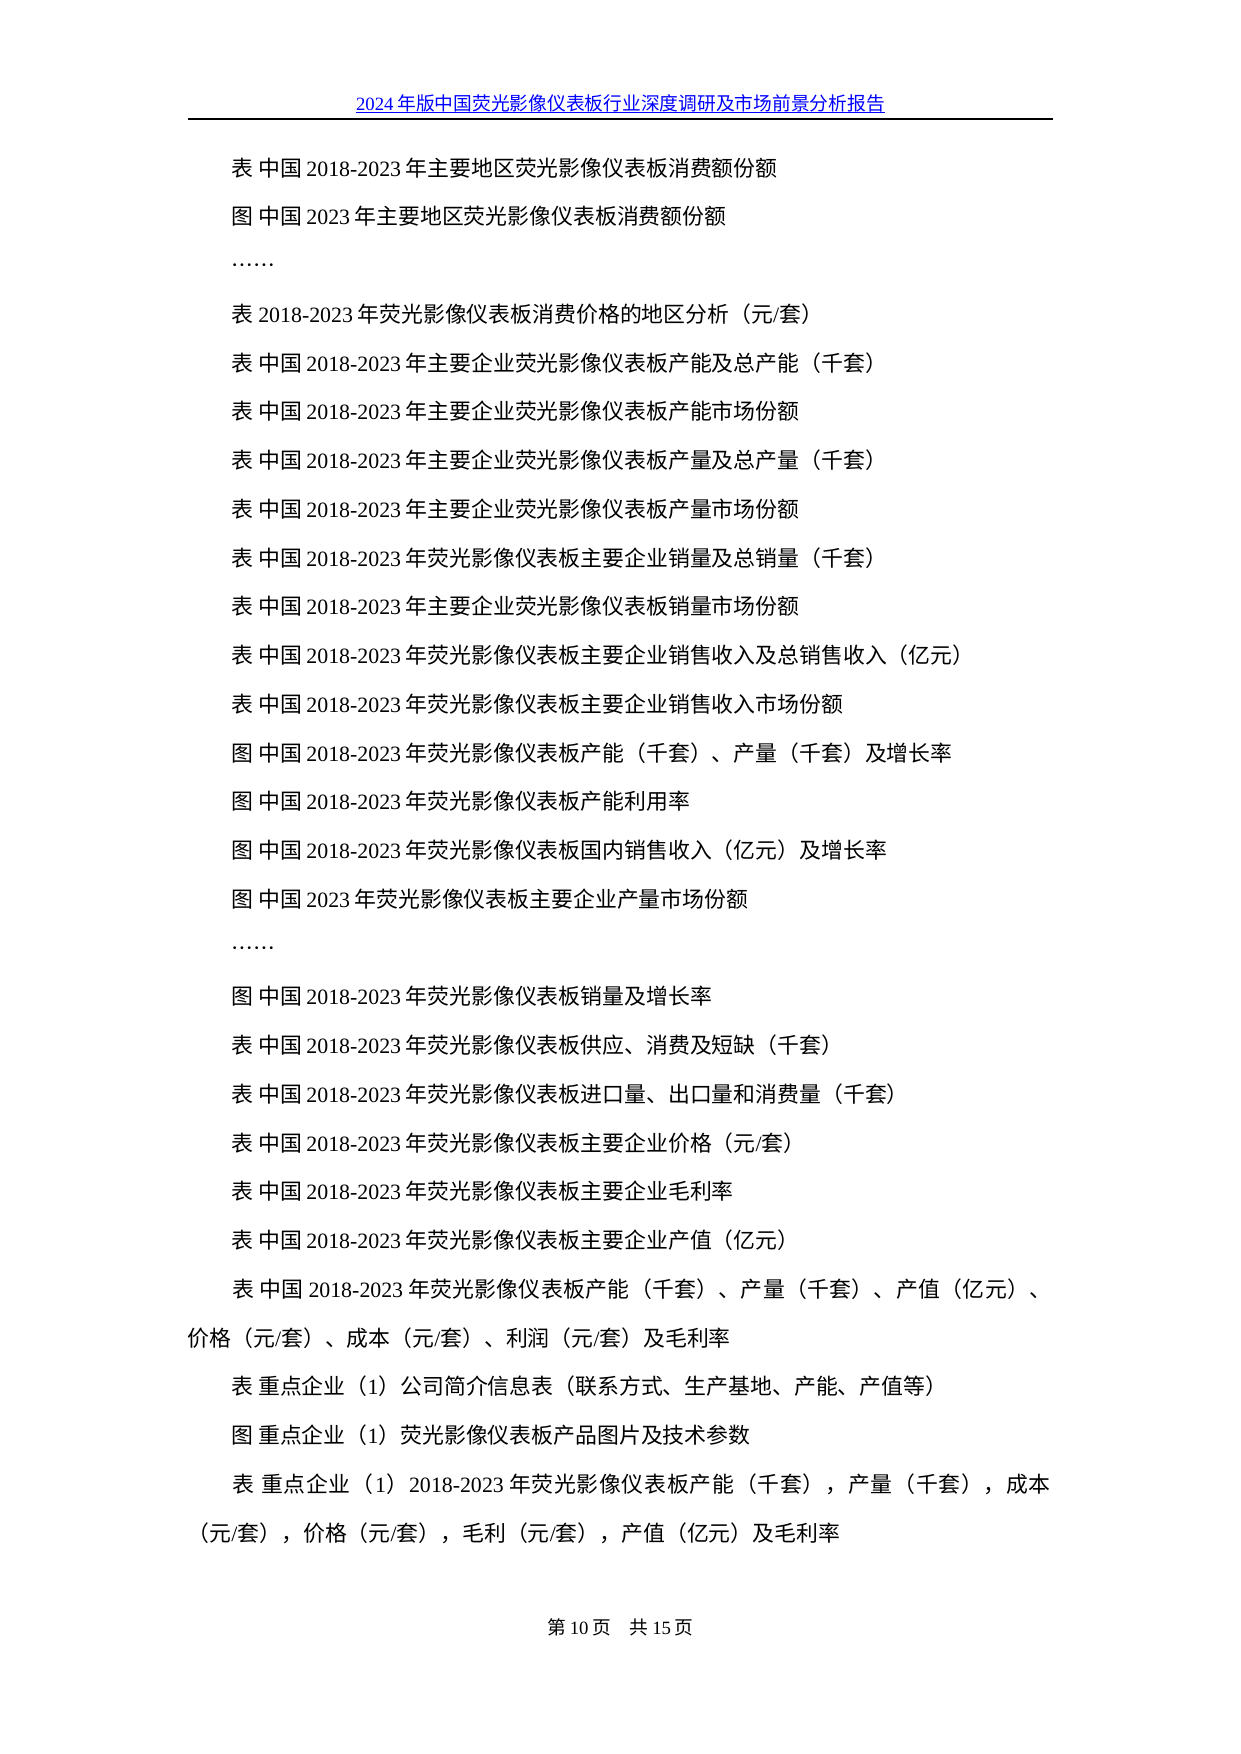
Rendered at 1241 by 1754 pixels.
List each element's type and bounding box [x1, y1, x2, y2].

text [187, 150, 1053, 1548]
